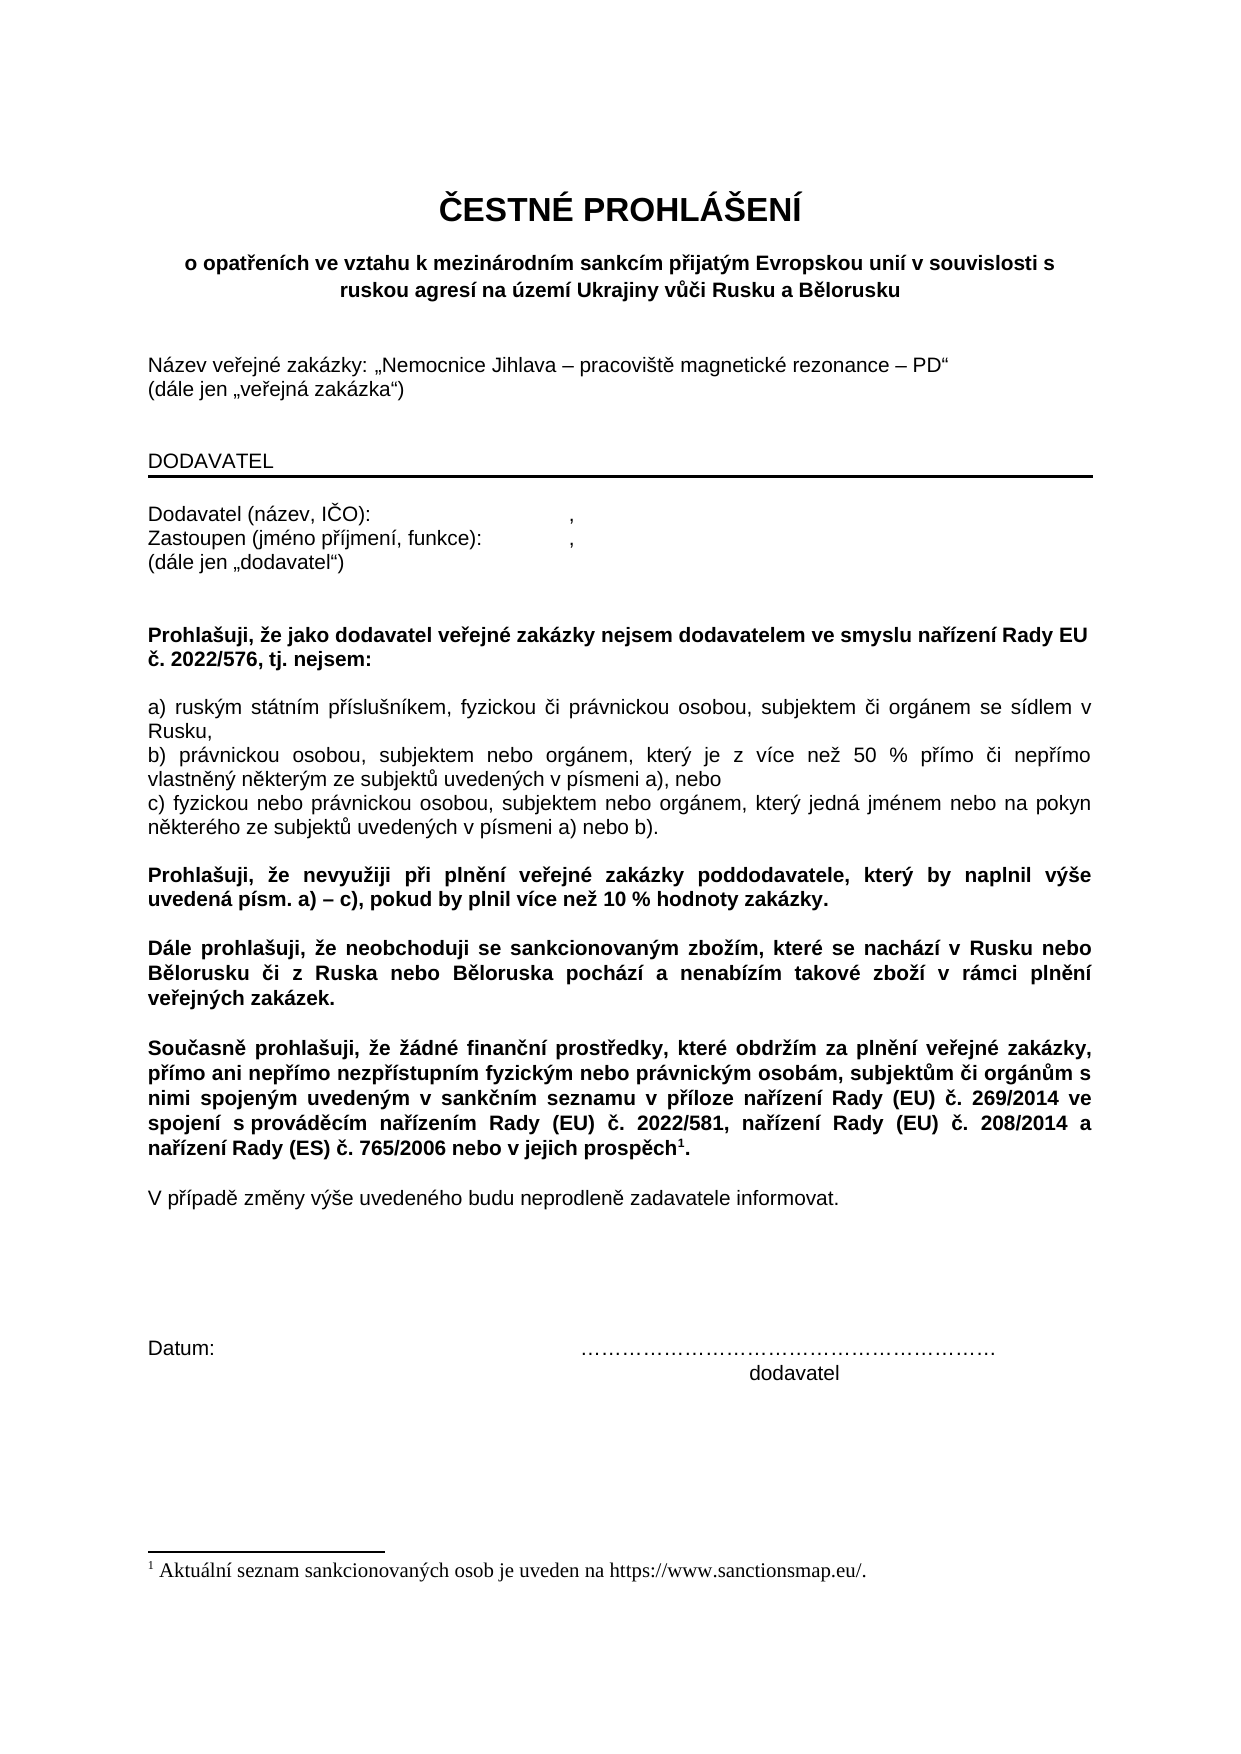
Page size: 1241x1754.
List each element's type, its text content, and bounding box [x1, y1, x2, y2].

text a) ruským státním příslušníkem, fyzickou či právnickou osobou, subjektem či orgánem se sídlem v Rusku, [148, 695, 1093, 743]
subtitle Dále prohlašuji, že neobchoduji se sankcionovaným zbožím, které se nachází v Rusku nebo Bělorusku či z Ruska nebo Běloruska pochází a nenabízím takové zboží v rámci plnění veřejných zakázek. [148, 936, 1093, 1011]
text (dále jen „dodavatel“) [148, 550, 1093, 574]
list dodavatel [664, 1361, 1196, 1384]
text Prohlašuji, že nevyužiji při plnění veřejné zakázky poddodavatele, který by naplnil výše uvedená písm. a) – c), pokud by plnil více než 10 % hodnoty zakázky. [148, 863, 1093, 911]
text o opatřeních ve vztahu k mezinárodním sankcím přijatým Evropskou unií v souvislosti s ruskou agresí na území Ukrajiny vůči Rusku a Bělorusku [148, 250, 1093, 302]
text Prohlašuji, že jako dodavatel veřejné zakázky nejsem dodavatelem ve smyslu nařízení Rady EU č. 2022/576, tj. nejsem: [148, 623, 1093, 671]
text Název veřejné zakázky: „Nemocnice Jihlava – pracoviště magnetické rezonance – PD“ [148, 353, 1093, 377]
subtitle Datum: …………………………………………………… [148, 1336, 1093, 1361]
text c) fyzickou nebo právnickou osobou, subjektem nebo orgánem, který jedná jménem nebo na pokyn některého ze subjektů uvedených v písmeni a) nebo b). [148, 791, 1093, 839]
subtitle V případě změny výše uvedeného budu neprodleně zadavatele informovat. [148, 1186, 1093, 1211]
text Dodavatel (název, IČO): , [148, 502, 1093, 526]
text DODAVATEL [148, 449, 1093, 475]
subtitle ČESTNÉ PROHLÁŠENÍ [148, 201, 1093, 226]
text b) právnickou osobou, subjektem nebo orgánem, který je z více než 50 % přímo či nepřímo vlastněný některým ze subjektů uvedených v písmeni a), nebo [148, 743, 1093, 791]
text (dále jen „veřejná zakázka“) [148, 377, 1093, 401]
text Zastoupen (jméno příjmení, funkce): , [148, 526, 1093, 550]
subtitle Současně prohlašuji, že žádné finanční prostředky, které obdržím za plnění veřejné zakázky, přímo ani nepřímo nezpřístupním fyzickým nebo právnickým osobám, subjektům či orgánům s nimi spojeným uvedeným v sankčním seznamu v příloze nařízení Rady (EU) č. 269/2014 ve spojení s prováděcím nařízením Rady (EU) č. 2022/581, nařízení Rady (EU) č. 208/2014 a nařízení Rady (ES) č. 765/2006 nebo v jejich prospěch. [148, 1036, 1093, 1161]
